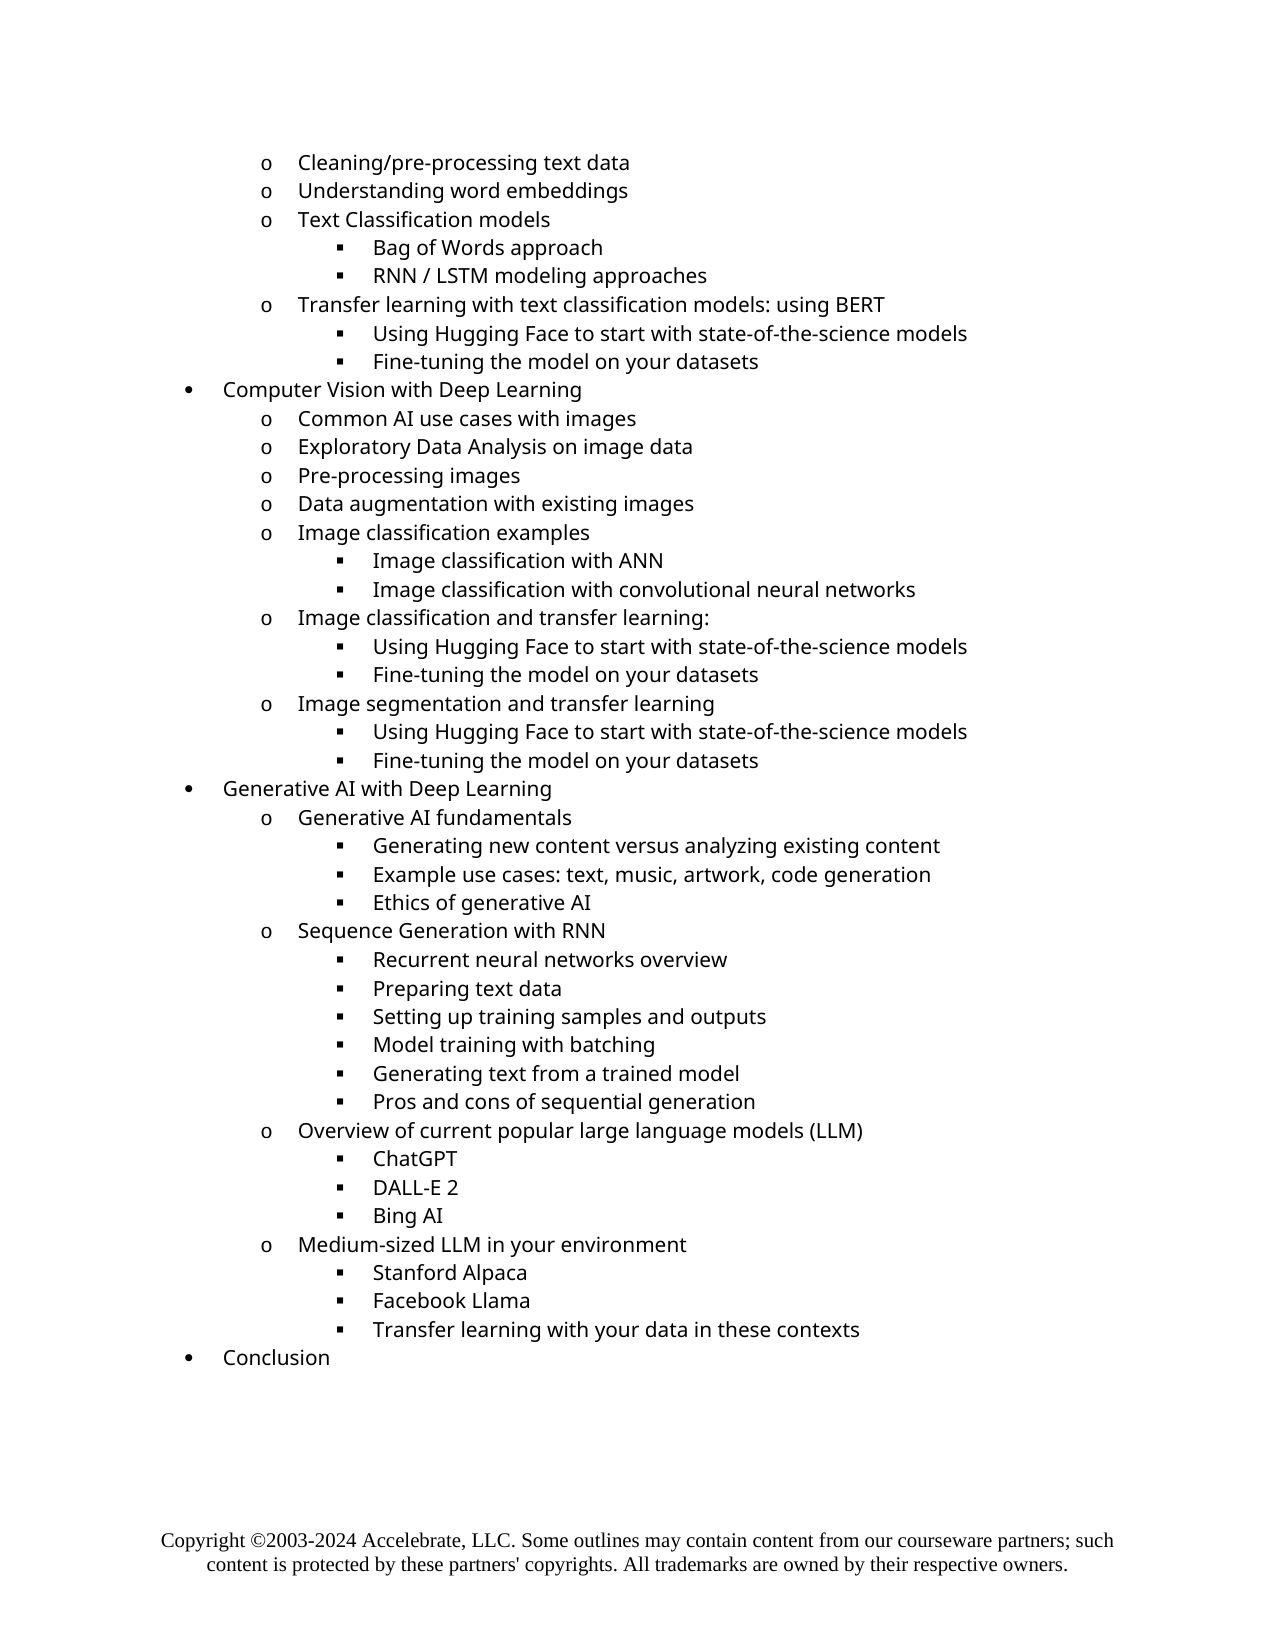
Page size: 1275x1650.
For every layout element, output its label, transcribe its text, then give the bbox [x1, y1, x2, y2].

list Cleaning/pre-processing text data [260, 148, 1127, 176]
list Recurrent neural networks overview [335, 945, 1127, 974]
list Image segmentation and transfer learning [260, 689, 1127, 717]
list Example use cases: text, music, artwork, code generation [335, 860, 1127, 888]
list Data augmentation with existing images [260, 489, 1127, 518]
list Bing AI [335, 1201, 1127, 1230]
list Transfer learning with text classification models: using BERT [260, 290, 1127, 319]
list Using Hugging Face to start with state-of-the-science models [335, 319, 1127, 347]
list Medium-sized LLM in your environment [260, 1230, 1127, 1258]
list Conclusion [185, 1343, 1127, 1372]
list Overview of current popular large language models (LLM) [260, 1116, 1127, 1144]
list Image classification with convolutional neural networks [335, 575, 1127, 603]
list Image classification and transfer learning: [260, 603, 1127, 632]
list Fine-tuning the model on your datasets [335, 347, 1127, 376]
list Preparing text data [335, 974, 1127, 1002]
list Pros and cons of sequential generation [335, 1087, 1127, 1116]
list Image classification with ANN [335, 547, 1127, 575]
list Ethics of generative AI [335, 888, 1127, 917]
list Using Hugging Face to start with state-of-the-science models [335, 632, 1127, 661]
list Facebook Llama [335, 1287, 1127, 1315]
list Computer Vision with Deep Learning [185, 376, 1127, 404]
list Text Classification models [260, 205, 1127, 233]
list DALL-E 2 [335, 1173, 1127, 1201]
list Generative AI fundamentals [260, 803, 1127, 831]
list Pre-processing images [260, 461, 1127, 489]
list Generating text from a trained model [335, 1059, 1127, 1087]
list Exploratory Data Analysis on image data [260, 432, 1127, 461]
list ChatGPT [335, 1144, 1127, 1173]
list Understanding word embeddings [260, 176, 1127, 205]
list RNN / LSTM modeling approaches [335, 262, 1127, 290]
list Stanford Alpaca [335, 1258, 1127, 1287]
list Transfer learning with your data in these contexts [335, 1315, 1127, 1343]
list Fine-tuning the model on your datasets [335, 746, 1127, 774]
list Generating new content versus analyzing existing content [335, 831, 1127, 860]
list Image classification examples [260, 518, 1127, 547]
list Using Hugging Face to start with state-of-the-science models [335, 717, 1127, 746]
list Model training with batching [335, 1031, 1127, 1059]
list Bag of Words approach [335, 233, 1127, 262]
list Generative AI with Deep Learning [185, 774, 1127, 803]
list Setting up training samples and outputs [335, 1002, 1127, 1031]
list Common AI use cases with images [260, 404, 1127, 432]
list Sequence Generation with RNN [260, 917, 1127, 945]
list Fine-tuning the model on your datasets [335, 661, 1127, 689]
